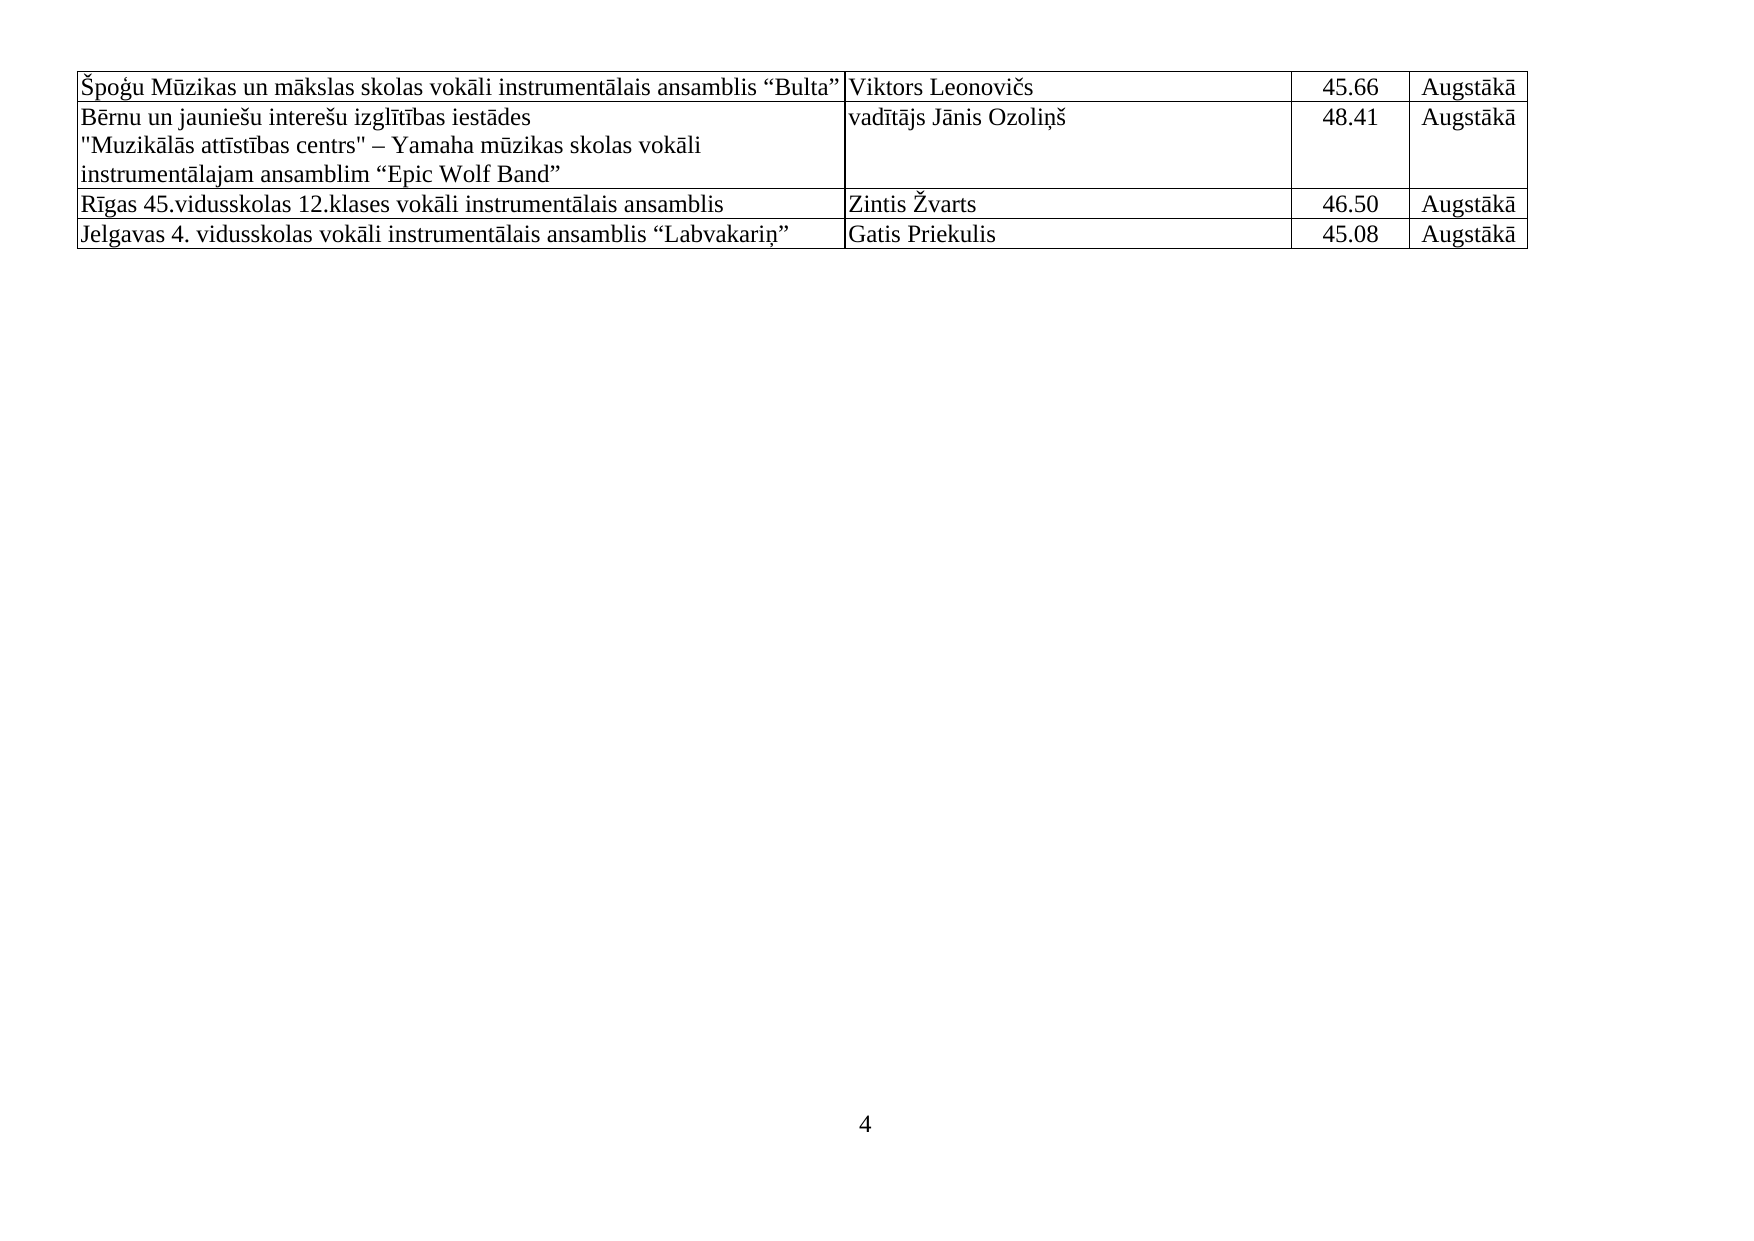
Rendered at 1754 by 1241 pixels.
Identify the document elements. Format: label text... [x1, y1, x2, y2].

table_cell Bērnu un jauniešu interešu izglītības iestādes "Muzikālās attīstības centrs" – Yamaha mūzikas skolas vokāli instrumentālajam ansamblim “Epic Wolf Band” [78, 102, 844, 188]
table_cell Augstākā [1410, 102, 1527, 188]
table_cell 45.66 [1292, 72, 1409, 101]
table_cell 48.41 [1292, 102, 1409, 188]
table_cell Viktors Leonovičs [846, 72, 1291, 101]
table_cell Jelgavas 4. vidusskolas vokāli instrumentālais ansamblis “Labvakariņ” [78, 219, 844, 247]
table_cell 45.08 [1292, 219, 1409, 247]
table_cell vadītājs Jānis Ozoliņš [846, 102, 1291, 188]
table_cell Špoģu Mūzikas un mākslas skolas vokāli instrumentālais ansamblis “Bulta” [78, 72, 844, 101]
table_cell Augstākā [1410, 219, 1527, 247]
table_cell 46.50 [1292, 189, 1409, 218]
table_cell Rīgas 45.vidusskolas 12.klases vokāli instrumentālais ansamblis [78, 189, 844, 218]
table_cell Augstākā [1410, 72, 1527, 101]
table_cell Zintis Žvarts [846, 189, 1291, 218]
table_cell Augstākā [1410, 189, 1527, 218]
table_cell Gatis Priekulis [846, 219, 1291, 247]
